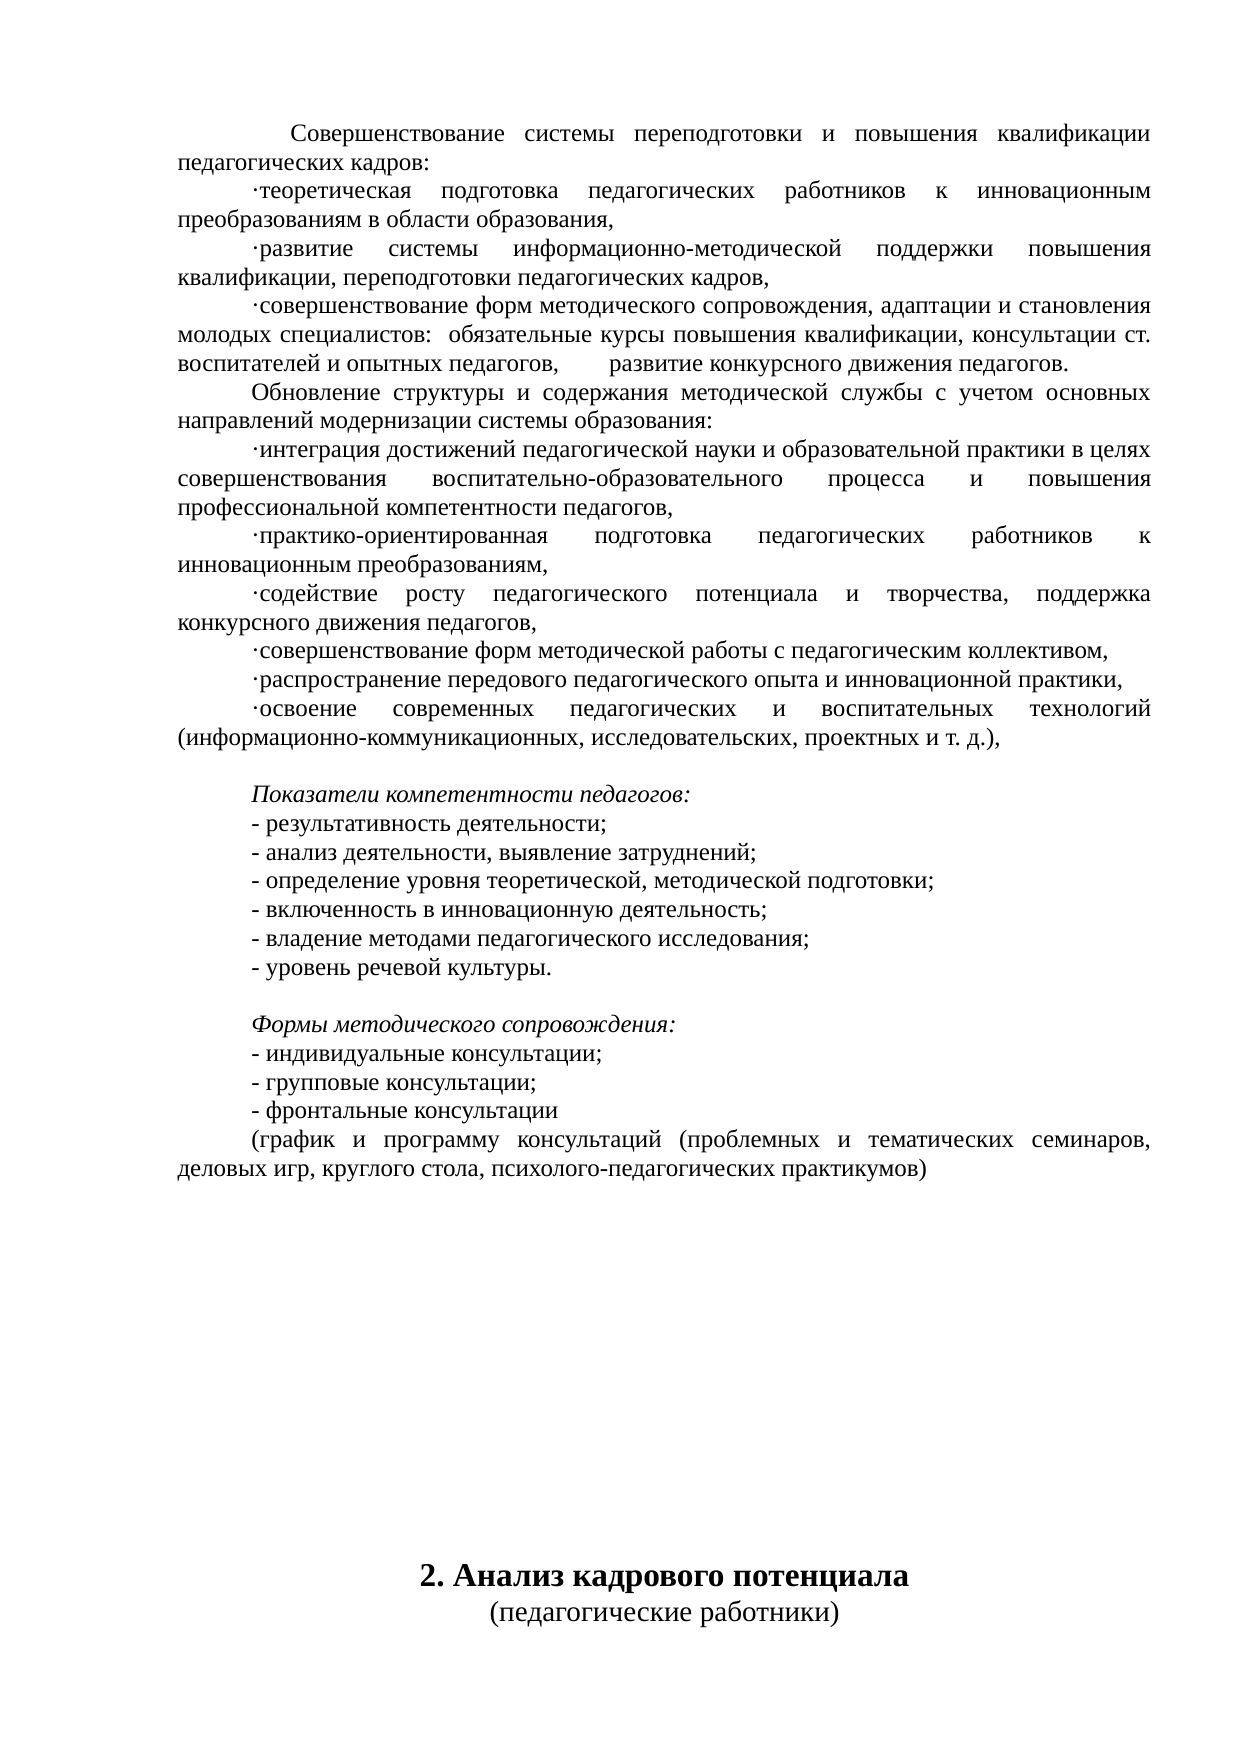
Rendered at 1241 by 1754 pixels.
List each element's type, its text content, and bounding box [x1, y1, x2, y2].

text - групповые консультации; [177, 1067, 1152, 1096]
text - включенность в инновационную деятельность; [177, 894, 1152, 923]
text ·интеграция достижений педагогической науки и образовательной практики в целях совершенствования воспитательно-образовательного процесса и повышения профессиональной компетентности педагогов, [177, 434, 1152, 521]
text ·развитие системы информационно-методической поддержки повышения квалификации, переподготовки педагогических кадров, [177, 233, 1152, 291]
text - индивидуальные консультации; [177, 1038, 1152, 1067]
text 2. Анализ кадрового потенциала [102, 1556, 1152, 1594]
text ·практико-ориентированная подготовка педагогических работников к инновационным преобразованиям, [177, 521, 1152, 578]
text ·теоретическая подготовка педагогических работников к инновационным преобразованиям в области образования, [177, 176, 1152, 233]
text ·совершенствование форм методического сопровождения, адаптации и становления молодых специалистов: обязательные курсы повышения квалификации, консультации ст. воспитателей и опытных педагогов, развитие конкурсного движения педагогов. [177, 291, 1152, 377]
text ·совершенствование форм методической работы с педагогическим коллективом, [177, 636, 1152, 664]
text - результативность деятельности; [177, 808, 1152, 837]
text ·содействие росту педагогического потенциала и творчества, поддержка конкурсного движения педагогов, [177, 578, 1152, 636]
text - фронтальные консультации [177, 1096, 1152, 1124]
text Показатели компетентности педагогов: [177, 779, 1152, 808]
text ·распространение передового педагогического опыта и инновационной практики, [177, 664, 1152, 693]
text ·освоение современных педагогических и воспитательных технологий (информационно-коммуникационных, исследовательских, проектных и т. д.), [177, 693, 1152, 751]
text - анализ деятельности, выявление затруднений; [177, 837, 1152, 866]
text - владение методами педагогического исследования; [177, 923, 1152, 952]
text Обновление структуры и содержания методической службы с учетом основных направлений модернизации системы образования: [177, 377, 1152, 434]
text Совершенствование системы переподготовки и повышения квалификации педагогических кадров: [177, 118, 1152, 176]
text (график и программу консультаций (проблемных и тематических семинаров, деловых игр, круглого стола, психолого-педагогических практикумов) [177, 1124, 1152, 1182]
text - уровень речевой культуры. [177, 952, 1152, 981]
text - определение уровня теоретической, методической подготовки; [177, 866, 1152, 894]
text Формы методического сопровождения: [177, 1009, 1152, 1038]
text (педагогические работники) [102, 1594, 1152, 1627]
